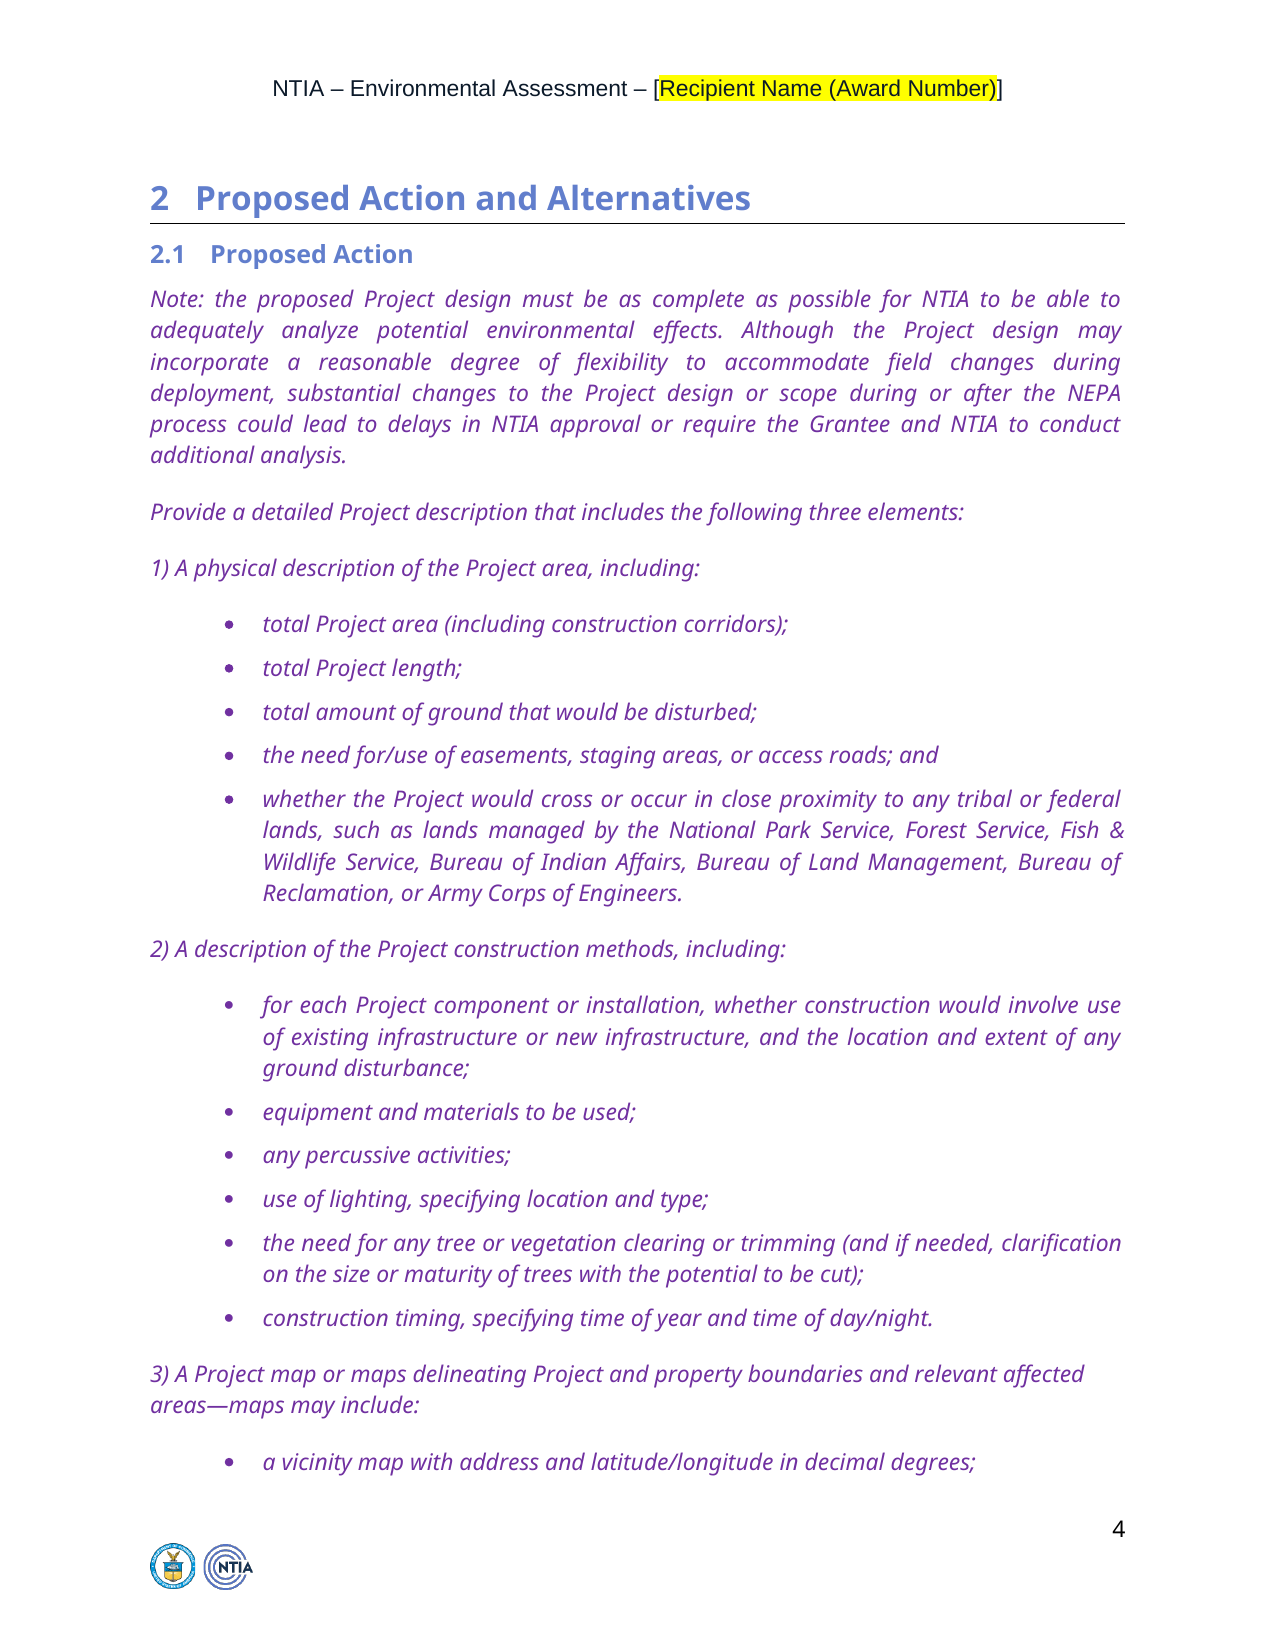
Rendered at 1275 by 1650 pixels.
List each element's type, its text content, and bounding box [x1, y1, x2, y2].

list total Project area (including construction corridors); [225, 608, 1125, 639]
list construction timing, specifying time of year and time of day/night. [225, 1302, 1125, 1333]
list total Project length; [225, 652, 1125, 683]
list a vicinity map with address and latitude/longitude in decimal degrees; [225, 1446, 1125, 1477]
text Note: the proposed Project design must be as complete as possible for NTIA to be able to adequately analyze potential environmental effects. Although the Project design may incorporate a reasonable degree of flexibility to accommodate field changes during deployment, substantial changes to the Project design or scope during or after the NEPA process could lead to delays in NTIA approval or require the Grantee and NTIA to conduct additional analysis. [150, 283, 1125, 471]
text Provide a detailed Project description that includes the following three elements: [150, 496, 1125, 527]
list total amount of ground that would be disturbed; [225, 696, 1125, 727]
picture [203, 1544, 253, 1590]
list use of lighting, specifying location and type; [225, 1183, 1125, 1214]
list 3) A Project map or maps delineating Project and property boundaries and relevant affected areas—maps may include: [150, 1358, 1125, 1421]
list any percussive activities; [225, 1139, 1125, 1171]
list equipment and materials to be used; [225, 1096, 1125, 1127]
list for each Project component or installation, whether construction would involve use of existing infrastructure or new infrastructure, and the location and extent of any ground disturbance; [225, 989, 1125, 1083]
list 2) A description of the Project construction methods, including: [150, 933, 1125, 964]
list the need for/use of easements, staging areas, or access roads; and [225, 739, 1125, 771]
picture [182, 1577, 195, 1589]
picture [150, 1543, 167, 1560]
text 1) A physical description of the Project area, including: [150, 552, 1125, 583]
list the need for any tree or vegetation clearing or trimming (and if needed, clarification on the size or maturity of trees with the potential to be cut); [225, 1227, 1125, 1289]
subtitle Proposed Action and Alternatives [150, 175, 1125, 223]
picture [150, 1543, 195, 1589]
subtitle Proposed Action [150, 237, 1125, 271]
list whether the Project would cross or occur in close proximity to any tribal or federal lands, such as lands managed by the National Park Service, Forest Service, Fish & Wildlife Service, Bureau of Indian Affairs, Bureau of Land Management, Bureau of Reclamation, or Army Corps of Engineers. [225, 783, 1125, 908]
